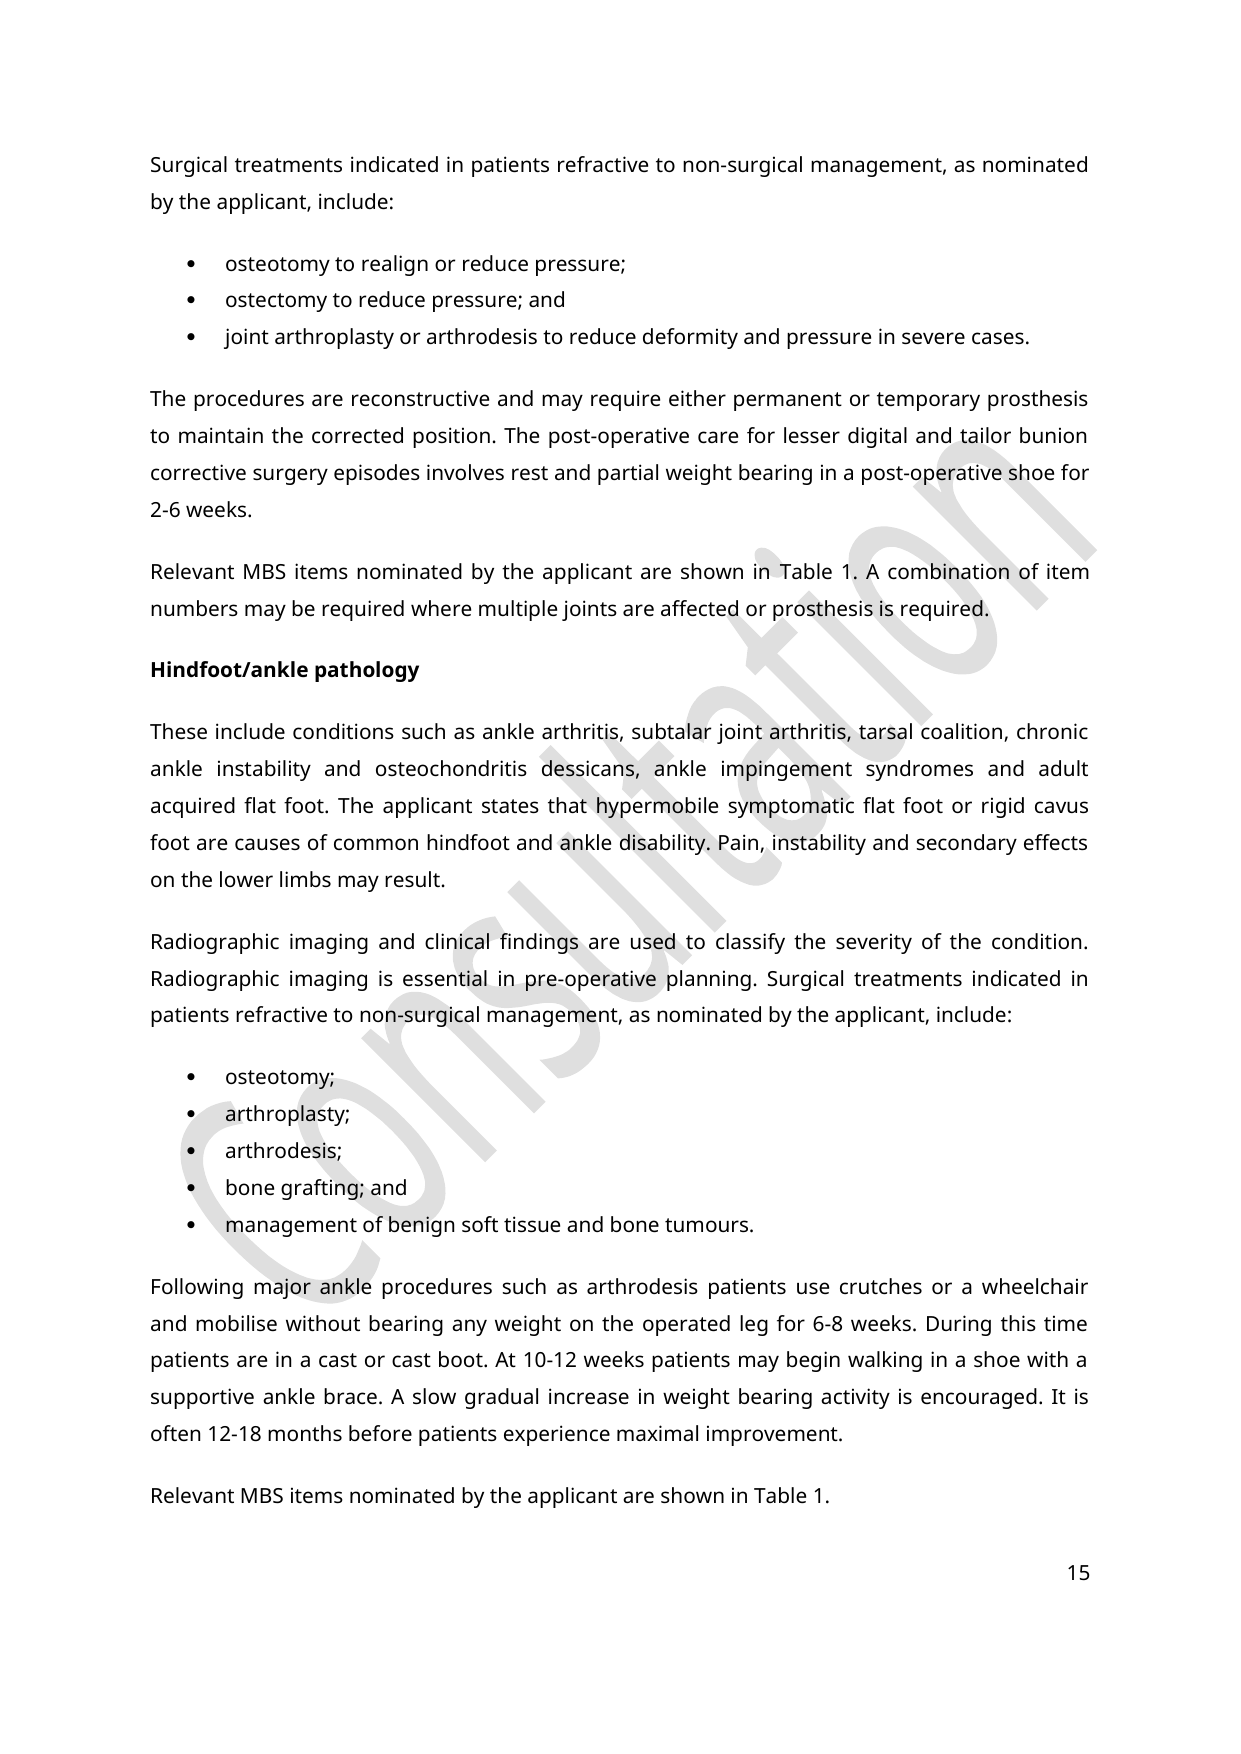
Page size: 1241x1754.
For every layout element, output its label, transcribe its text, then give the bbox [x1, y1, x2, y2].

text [150, 150, 1090, 215]
text Hindfoot/ankle pathology [150, 656, 1090, 684]
list arthroplasty; [187, 1099, 1090, 1128]
text Relevant MBS items nominated by the applicant are shown in Table 1. [150, 1481, 1090, 1510]
text Following major ankle procedures such as arthrodesis patients use crutches or a wheelchair and mobilise without bearing any weight on the operated leg for 6-8 weeks. During this time patients are in a cast or cast boot. At 10-12 weeks patients may begin walking in a shoe with a supportive ankle brace. A slow gradual increase in weight bearing activity is encouraged. It is often 12-18 months before patients experience maximal improvement. [150, 1272, 1090, 1448]
text Relevant MBS items nominated by the applicant are shown in Table 1. A combination of item numbers may be required where multiple joints are affected or prosthesis is required. [150, 557, 1090, 622]
list ostectomy to reduce pressure; and [187, 286, 1090, 314]
list management of benign soft tissue and bone tumours. [187, 1210, 1090, 1238]
text The procedures are reconstructive and may require either permanent or temporary prosthesis to maintain the corrected position. The post-operative care for lesser digital and tailor bunion corrective surgery episodes involves rest and partial weight bearing in a post-operative shoe for 2-6 weeks. [150, 384, 1090, 523]
list bone grafting; and [187, 1173, 1090, 1202]
list joint arthroplasty or arthrodesis to reduce deformity and pressure in severe cases. [187, 322, 1090, 351]
list osteotomy; [187, 1062, 1090, 1091]
list arthrodesis; [187, 1136, 1090, 1165]
text These include conditions such as ankle arthritis, subtalar joint arthritis, tarsal coalition, chronic ankle instability and osteochondritis dessicans, ankle impingement syndromes and adult acquired flat foot. The applicant states that hypermobile symptomatic flat foot or rigid cavus foot are causes of common hindfoot and ankle disability. Pain, instability and secondary effects on the lower limbs may result. [150, 717, 1090, 893]
list osteotomy to realign or reduce pressure; [187, 249, 1090, 277]
text Radiographic imaging and clinical findings are used to classify the severity of the condition. Radiographic imaging is essential in pre-operative planning. Surgical treatments indicated in patients refractive to non-surgical management, as nominated by the applicant, include: [150, 927, 1090, 1029]
